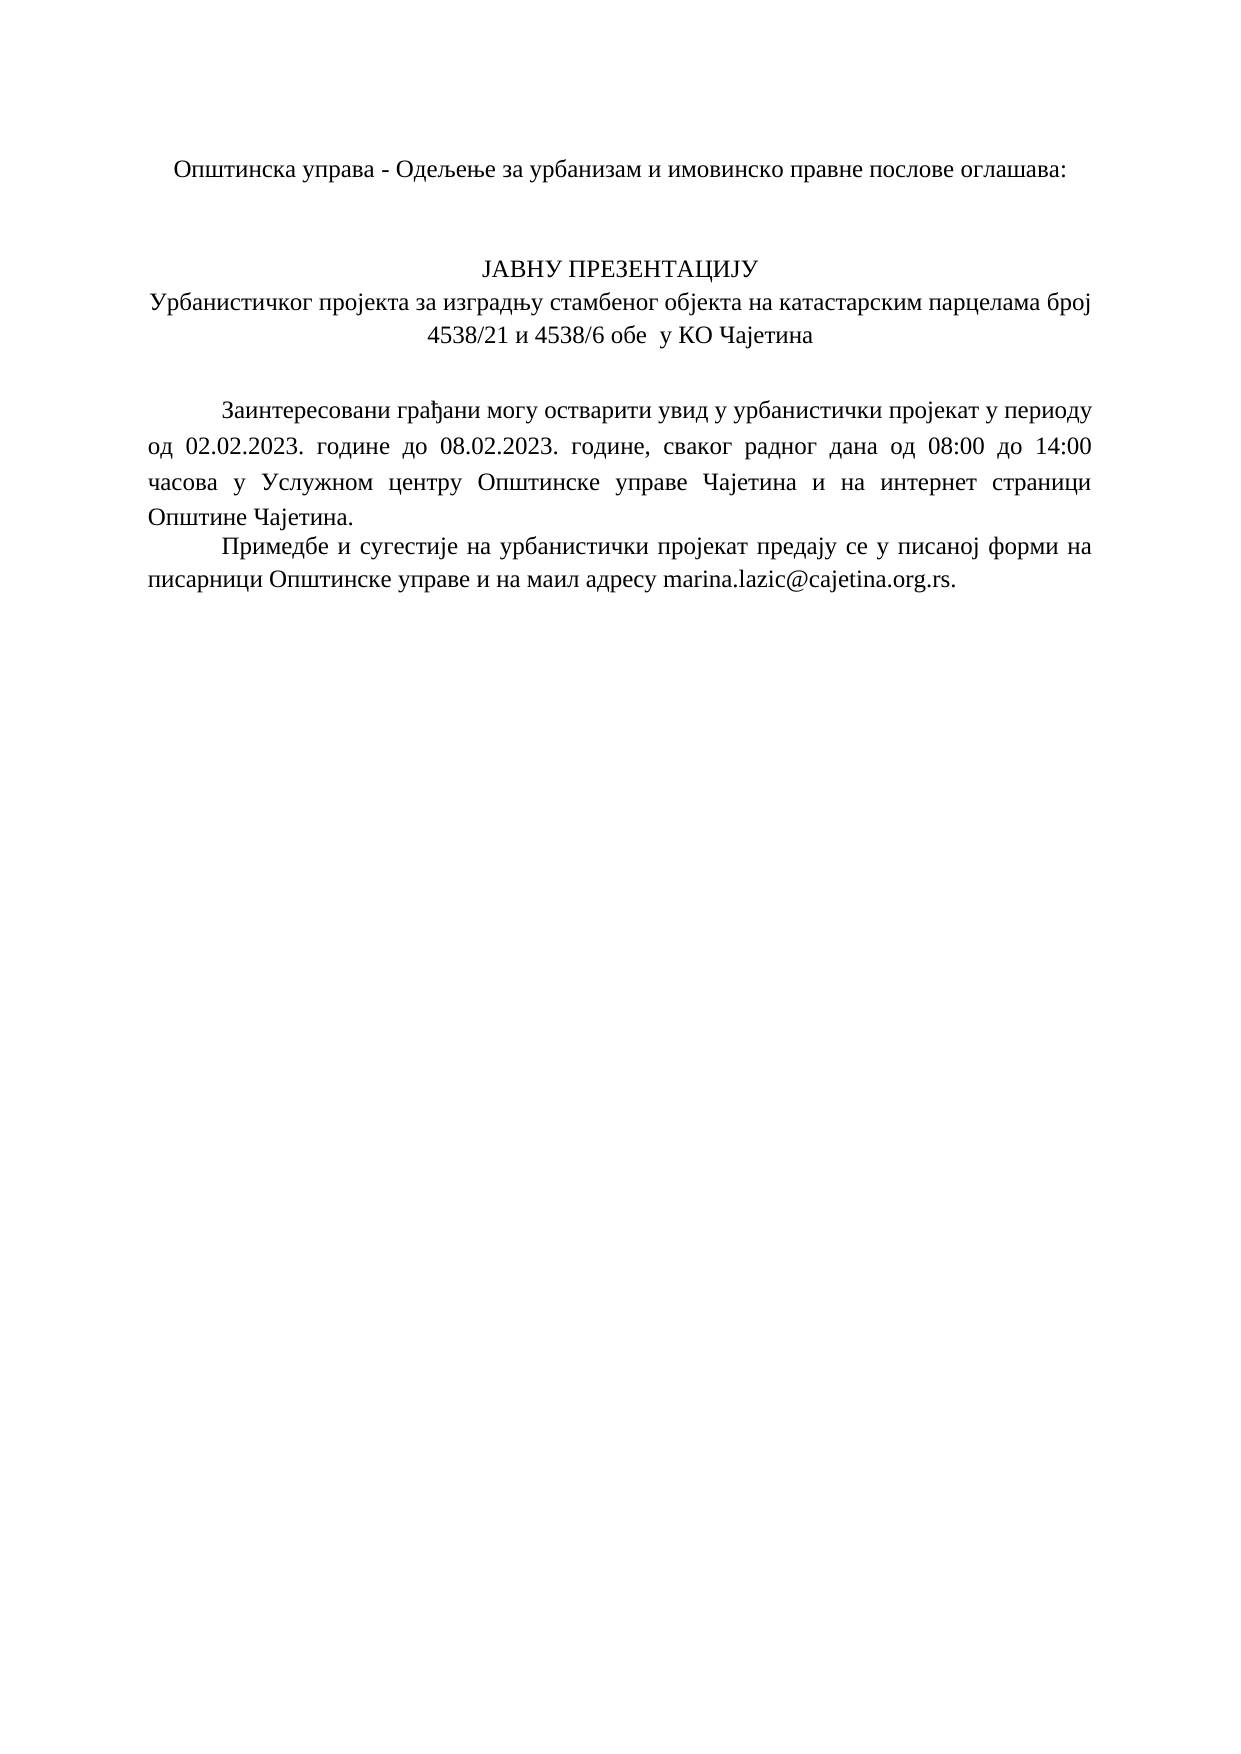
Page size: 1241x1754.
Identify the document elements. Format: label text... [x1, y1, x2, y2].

text Општинска управа - Одељење за урбанизам и имовинско правне послове оглашава: [148, 148, 1093, 183]
text Примедбе и сугестије на урбанистички пројекат предају се у писаној форми на писарници Општинске управе и на маил адресу marina.lazic@cajetina.org.rs. [148, 531, 1093, 593]
text Заинтересовани грађани могу остварити увид у урбанистички пројекат у периоду од 02.02.2023. године до 08.02.2023. године, сваког радног дана од 08:00 до 14:00 часова у Услужном центру Општинске управе Чајетина и на интернет страници Општине Чајетина. [148, 389, 1093, 531]
text Урбанистичког пројекта за изградњу стамбеног објекта на катастарским парцелама број 4538/21 и 4538/6 обе у КО Чајетина [148, 287, 1093, 349]
text ЈАВНУ ПРЕЗЕНТАЦИЈУ [148, 254, 1093, 283]
